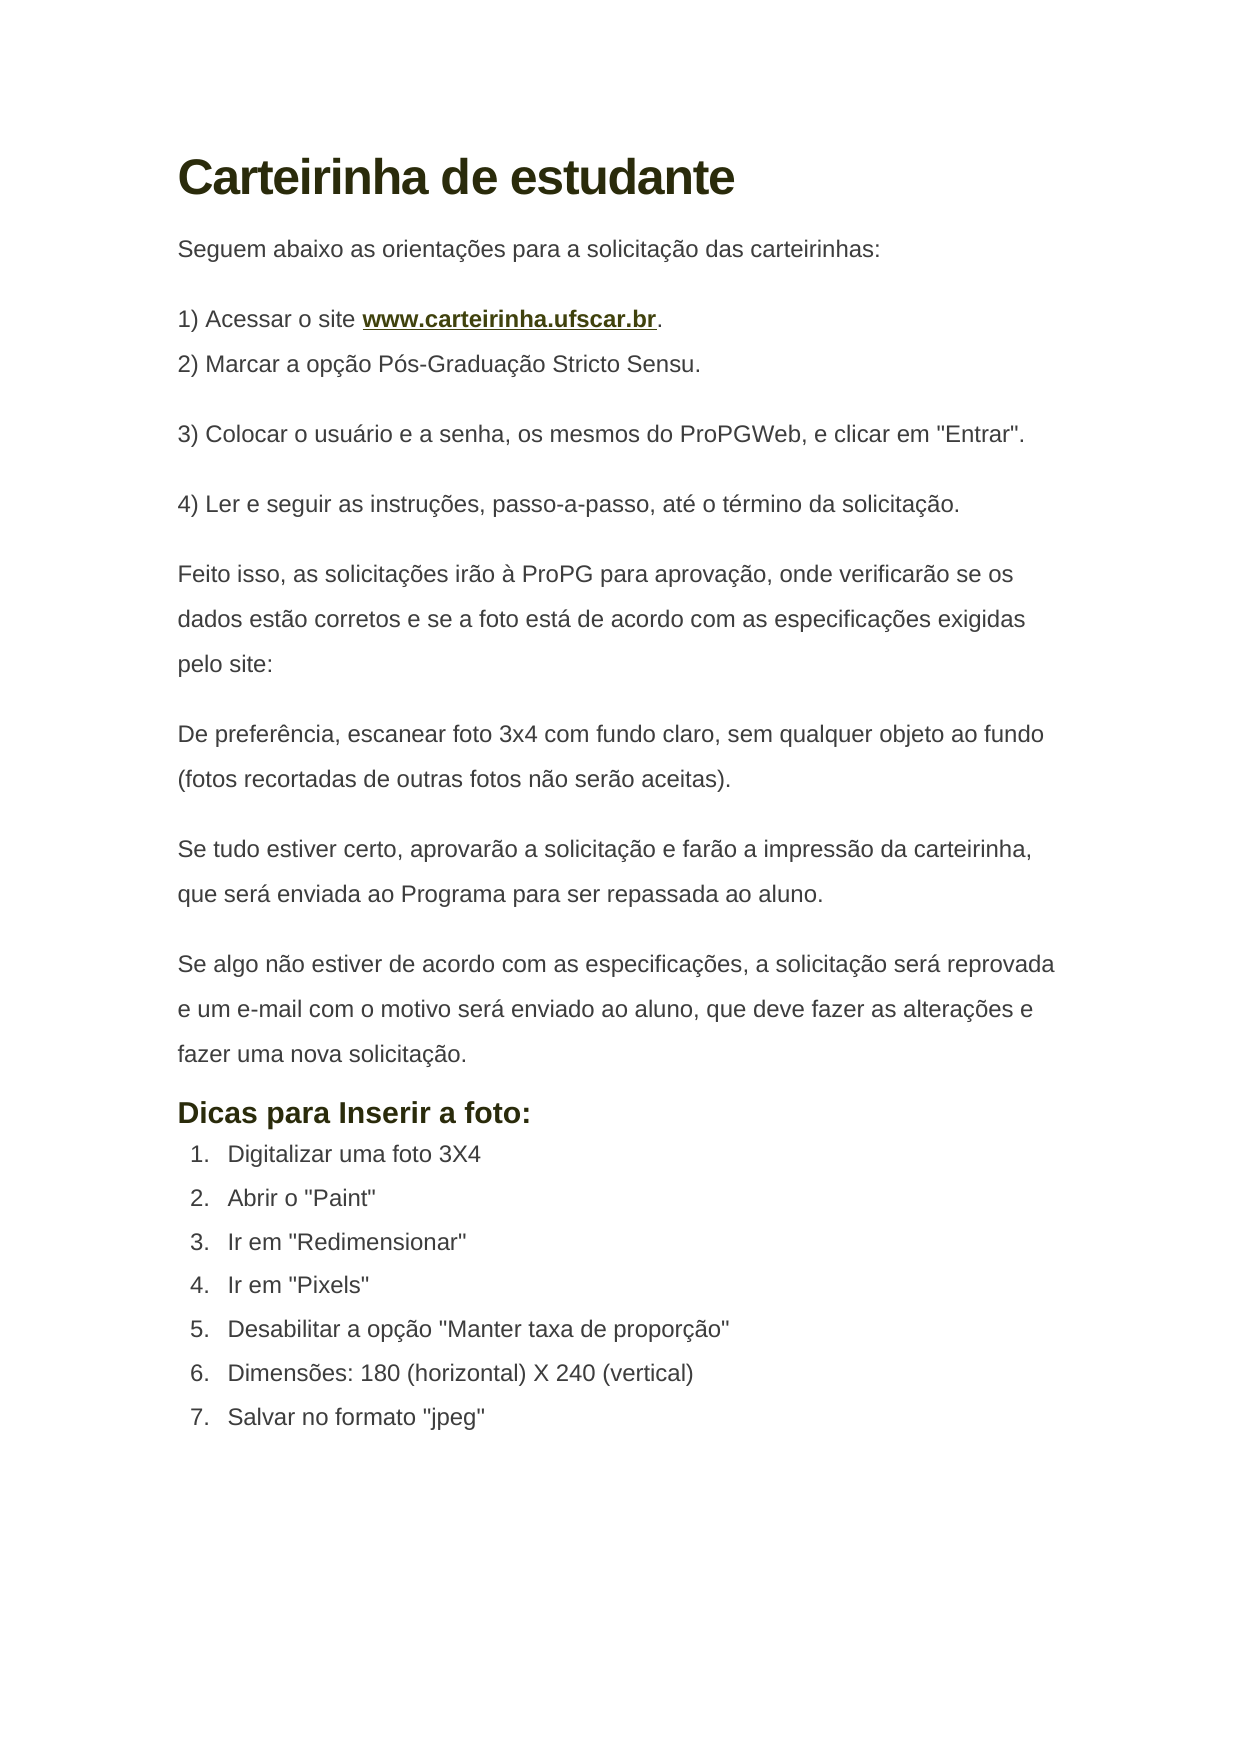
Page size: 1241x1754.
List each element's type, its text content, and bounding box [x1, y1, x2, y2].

list Dimensões: 180 (horizontal) X 240 (vertical) [190, 1349, 1063, 1386]
text De preferência, escanear foto 3x4 com fundo claro, sem qualquer objeto ao fundo (fotos recortadas de outras fotos não serão aceitas). [177, 703, 1063, 793]
text 4) Ler e seguir as instruções, passo-a-passo, até o término da solicitação. [177, 473, 1063, 518]
list Digitalizar uma foto 3X4 [190, 1130, 1063, 1168]
text 1) Acessar o site www.carteirinha.ufscar.br. [177, 288, 1063, 333]
text Se algo não estiver de acordo com as especificações, a solicitação será reprovada e um e-mail com o motivo será enviado ao aluno, que deve fazer as alterações e fazer uma nova solicitação. [177, 933, 1063, 1068]
list Abrir o "Paint" [190, 1174, 1063, 1211]
list Salvar no formato "jpeg" [190, 1393, 1063, 1430]
text 3) Colocar o usuário e a senha, os mesmos do ProPGWeb, e clicar em "Entrar". [177, 403, 1063, 448]
text Dicas para Inserir a foto: [177, 1093, 1063, 1130]
text 2) Marcar a opção Pós-Graduação Stricto Sensu. [177, 333, 1063, 378]
text Seguem abaixo as orientações para a solicitação das carteirinhas: [177, 218, 1063, 263]
text Feito isso, as solicitações irão à ProPG para aprovação, onde verificarão se os dados estão corretos e se a foto está de acordo com as especificações exigidas pelo site: [177, 543, 1063, 678]
text Carteirinha de estudante [177, 148, 1063, 205]
list Ir em "Redimensionar" [190, 1218, 1063, 1255]
list Ir em "Pixels" [190, 1261, 1063, 1299]
text Se tudo estiver certo, aprovarão a solicitação e farão a impressão da carteirinha, que será enviada ao Programa para ser repassada ao aluno. [177, 818, 1063, 908]
list Desabilitar a opção "Manter taxa de proporção" [190, 1305, 1063, 1343]
